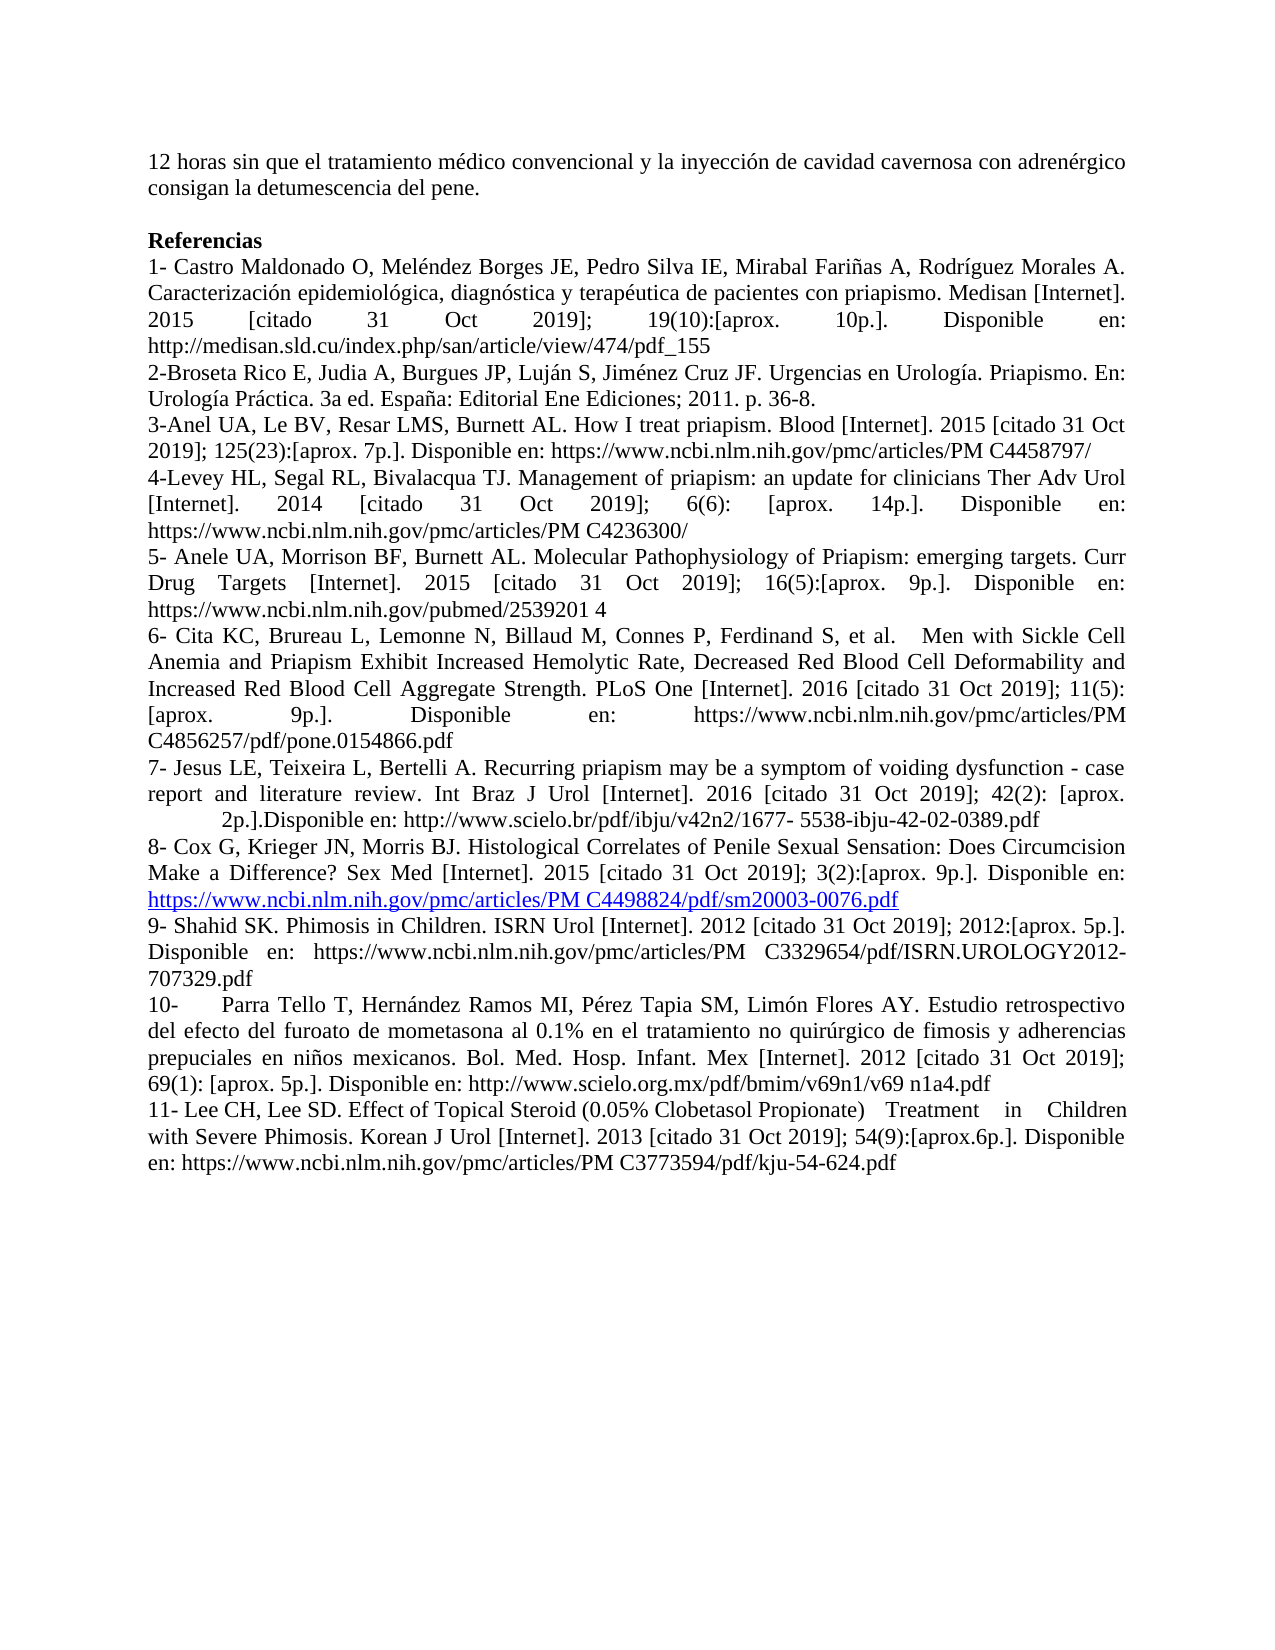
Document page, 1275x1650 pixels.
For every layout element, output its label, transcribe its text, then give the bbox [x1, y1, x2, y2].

text 3-Anel UA, Le BV, Resar LMS, Burnett AL. How I treat priapism. Blood [Internet]. 2015 [citado 31 Oct 2019]; 125(23):[aprox. 7p.]. Disponible en: https://www.ncbi.nlm.nih.gov/pmc/articles/PM C4458797/ [148, 411, 1127, 464]
text Referencias [148, 227, 1127, 253]
text 4-Levey HL, Segal RL, Bivalacqua TJ. Management of priapism: an update for clinicians Ther Adv Urol [Internet]. 2014 [citado 31 Oct 2019]; 6(6): [aprox. 14p.]. Disponible en: https://www.ncbi.nlm.nih.gov/pmc/articles/PM C4236300/ [148, 464, 1127, 543]
text 2-Broseta Rico E, Judia A, Burgues JP, Luján S, Jiménez Cruz JF. Urgencias en Urología. Priapismo. En: Urología Práctica. 3a ed. España: Editorial Ene Ediciones; 2011. p. 36-8. [148, 358, 1127, 411]
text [148, 148, 1127, 200]
text 9- Shahid SK. Phimosis in Children. ISRN Urol [Internet]. 2012 [citado 31 Oct 2019]; 2012:[aprox. 5p.]. Disponible en: https://www.ncbi.nlm.nih.gov/pmc/articles/PM C3329654/pdf/ISRN.UROLOGY2012-707329.pdf [148, 912, 1127, 991]
text 8- Cox G, Krieger JN, Morris BJ. Histological Correlates of Penile Sexual Sensation: Does Circumcision Make a Difference? Sex Med [Internet]. 2015 [citado 31 Oct 2019]; 3(2):[aprox. 9p.]. Disponible en: https://www.ncbi.nlm.nih.gov/pmc/articles/PM C4498824/pdf/sm20003-0076.pdf [148, 833, 1127, 912]
text 5- Anele UA, Morrison BF, Burnett AL. Molecular Pathophysiology of Priapism: emerging targets. Curr Drug Targets [Internet]. 2015 [citado 31 Oct 2019]; 16(5):[aprox. 9p.]. Disponible en: https://www.ncbi.nlm.nih.gov/pubmed/2539201 4 [148, 543, 1127, 622]
text 1- Castro Maldonado O, Meléndez Borges JE, Pedro Silva IE, Mirabal Fariñas A, Rodríguez Morales A. Caracterización epidemiológica, diagnóstica y terapéutica de pacientes con priapismo. Medisan [Internet]. 2015 [citado 31 Oct 2019]; 19(10):[aprox. 10p.]. Disponible en: http://medisan.sld.cu/index.php/san/article/view/474/pdf_155 [148, 253, 1127, 358]
text 11- Lee CH, Lee SD. Effect of Topical Steroid (0.05% Clobetasol Propionate) Treatment in Children with Severe Phimosis. Korean J Urol [Internet]. 2013 [citado 31 Oct 2019]; 54(9):[aprox.6p.]. Disponible en: https://www.ncbi.nlm.nih.gov/pmc/articles/PM C3773594/pdf/kju-54-624.pdf [148, 1096, 1127, 1176]
text 7- Jesus LE, Teixeira L, Bertelli A. Recurring priapism may be a symptom of voiding dysfunction - case report and literature review. Int Braz J Urol [Internet]. 2016 [citado 31 Oct 2019]; 42(2): [aprox. 2p.].Disponible en: http://www.scielo.br/pdf/ibju/v42n2/1677- 5538-ibju-42-02-0389.pdf [148, 754, 1127, 833]
text 6- Cita KC, Brureau L, Lemonne N, Billaud M, Connes P, Ferdinand S, et al. Men with Sickle Cell Anemia and Priapism Exhibit Increased Hemolytic Rate, Decreased Red Blood Cell Deformability and Increased Red Blood Cell Aggregate Strength. PLoS One [Internet]. 2016 [citado 31 Oct 2019]; 11(5): [aprox. 9p.]. Disponible en: https://www.ncbi.nlm.nih.gov/pmc/articles/PM C4856257/pdf/pone.0154866.pdf [148, 622, 1127, 754]
text 10- Parra Tello T, Hernández Ramos MI, Pérez Tapia SM, Limón Flores AY. Estudio retrospectivo del efecto del furoato de mometasona al 0.1% en el tratamiento no quirúrgico de fimosis y adherencias prepuciales en niños mexicanos. Bol. Med. Hosp. Infant. Mex [Internet]. 2012 [citado 31 Oct 2019]; 69(1): [aprox. 5p.]. Disponible en: http://www.scielo.org.mx/pdf/bmim/v69n1/v69 n1a4.pdf [148, 991, 1127, 1096]
